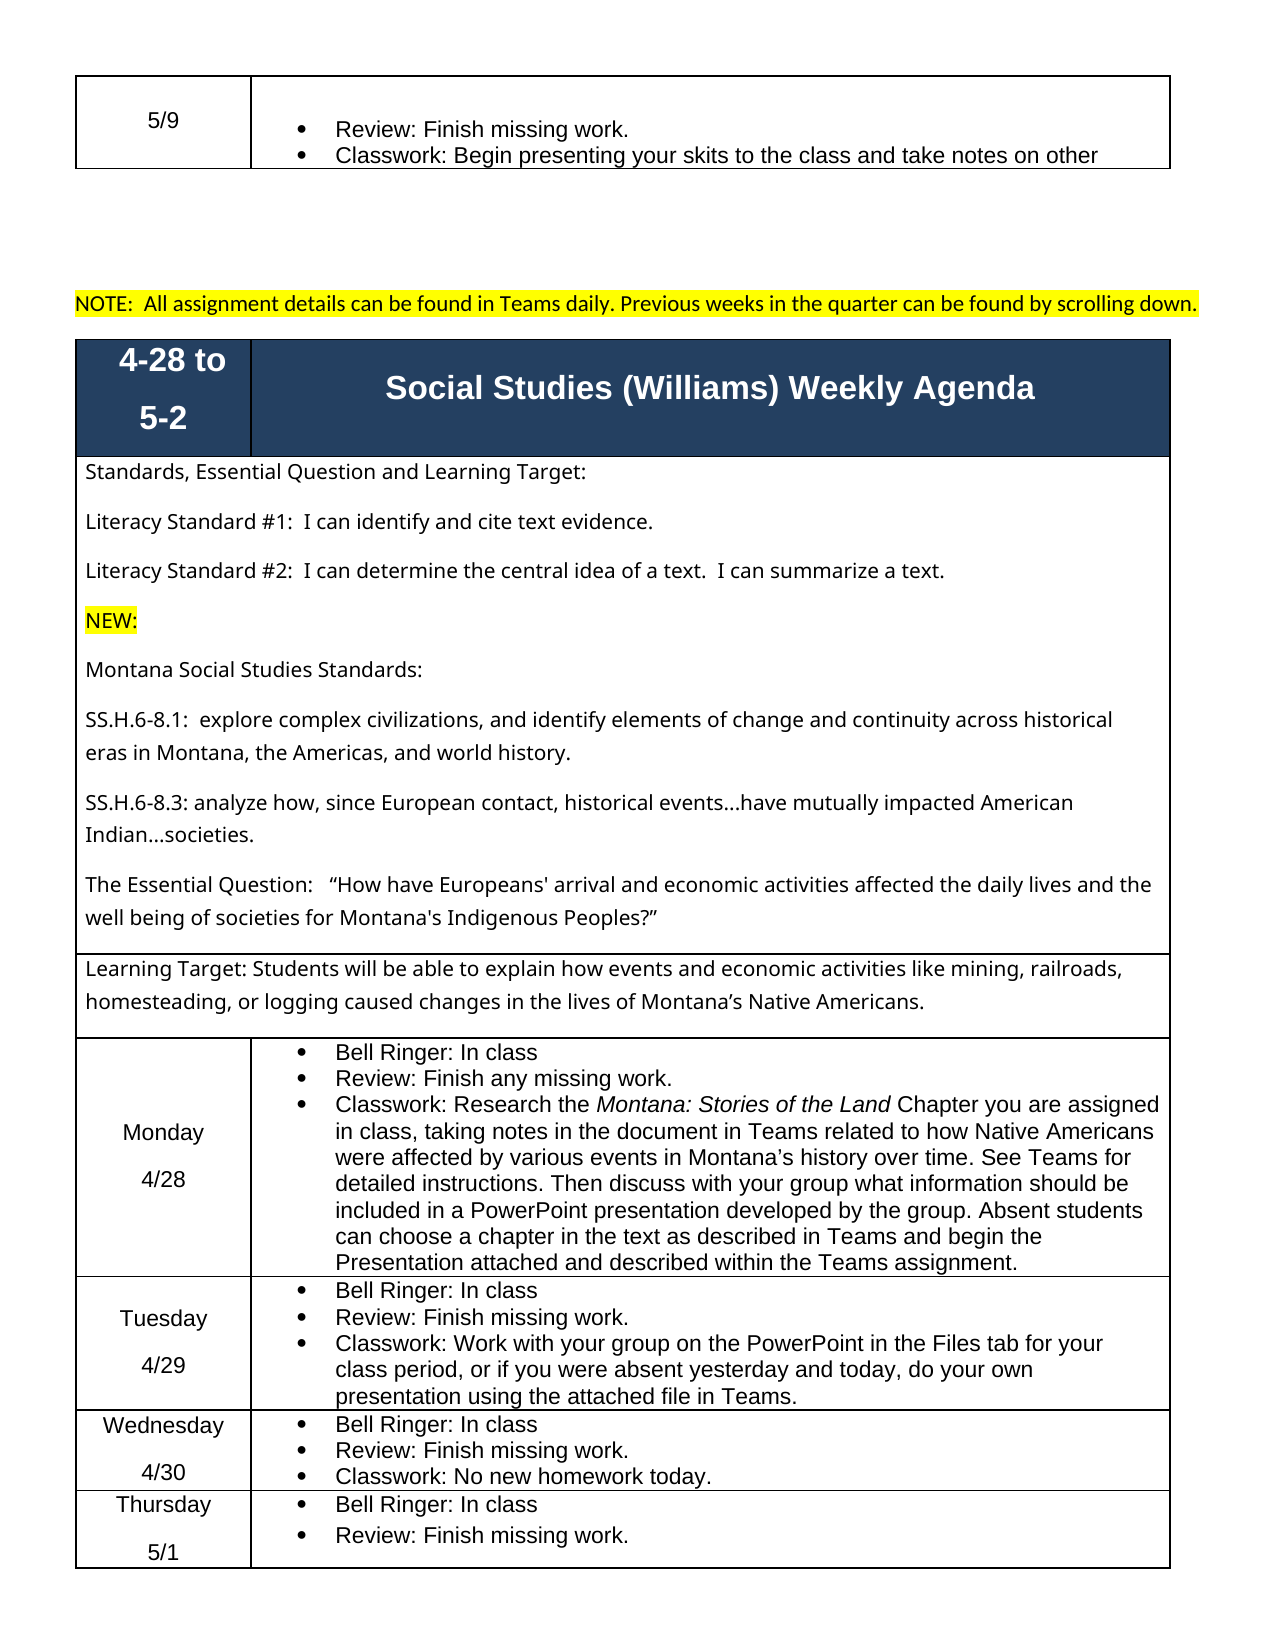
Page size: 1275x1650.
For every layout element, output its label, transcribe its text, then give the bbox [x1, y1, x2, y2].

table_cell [252, 1491, 1169, 1567]
table_header 4-28 to 5-2 [77, 340, 250, 456]
table_cell Bell Ringer: In class Review: Finish missing work. Classwork: Work with your group on the PowerPoint in the Files tab for your class period, or if you were absent yesterday and today, do your own presentation using the attached file in Teams. [252, 1277, 1169, 1409]
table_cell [252, 77, 1169, 167]
table_cell Bell Ringer: In class Review: Finish any missing work. Classwork: Research the Montana: Stories of the Land Chapter you are assigned in class, taking notes in the document in Teams related to how Native Americans were affected by various events in Montana’s history over time. See Teams for detailed instructions. Then discuss with your group what information should be included in a PowerPoint presentation developed by the group. Absent students can choose a chapter in the text as described in Teams and begin the Presentation attached and described within the Teams assignment. [252, 1039, 1169, 1276]
table_cell Tuesday 4/29 [77, 1277, 250, 1409]
table_cell Wednesday 4/30 [77, 1411, 250, 1490]
table_cell Learning Target: Students will be able to explain how events and economic activities like mining, railroads, homesteading, or logging caused changes in the lives of Montana’s Native Americans. [77, 955, 1169, 1037]
table_cell Thursday 5/1 [77, 1491, 250, 1567]
table_cell Standards, Essential Question and Learning Target: Literacy Standard #1: I can identify and cite text evidence. Literacy Standard #2: I can determine the central idea of a text. I can summarize a text. NEW: Montana Social Studies Standards: SS.H.6-8.1: explore complex civilizations, and identify elements of change and continuity across historical eras in Montana, the Americas, and world history. SS.H.6-8.3: analyze how, since European contact, historical events...have mutually impacted American Indian...societies. The Essential Question: “How have Europeans' arrival and economic activities affected the daily lives and the well being of societies for Montana's Indigenous Peoples?” [77, 457, 1169, 953]
table_cell Bell Ringer: In class Review: Finish missing work. Classwork: No new homework today. [252, 1411, 1169, 1490]
table_header Social Studies (Williams) Weekly Agenda [252, 340, 1169, 456]
table_cell Monday 4/28 [77, 1039, 250, 1276]
table_cell Friday 5/9 [77, 77, 250, 167]
